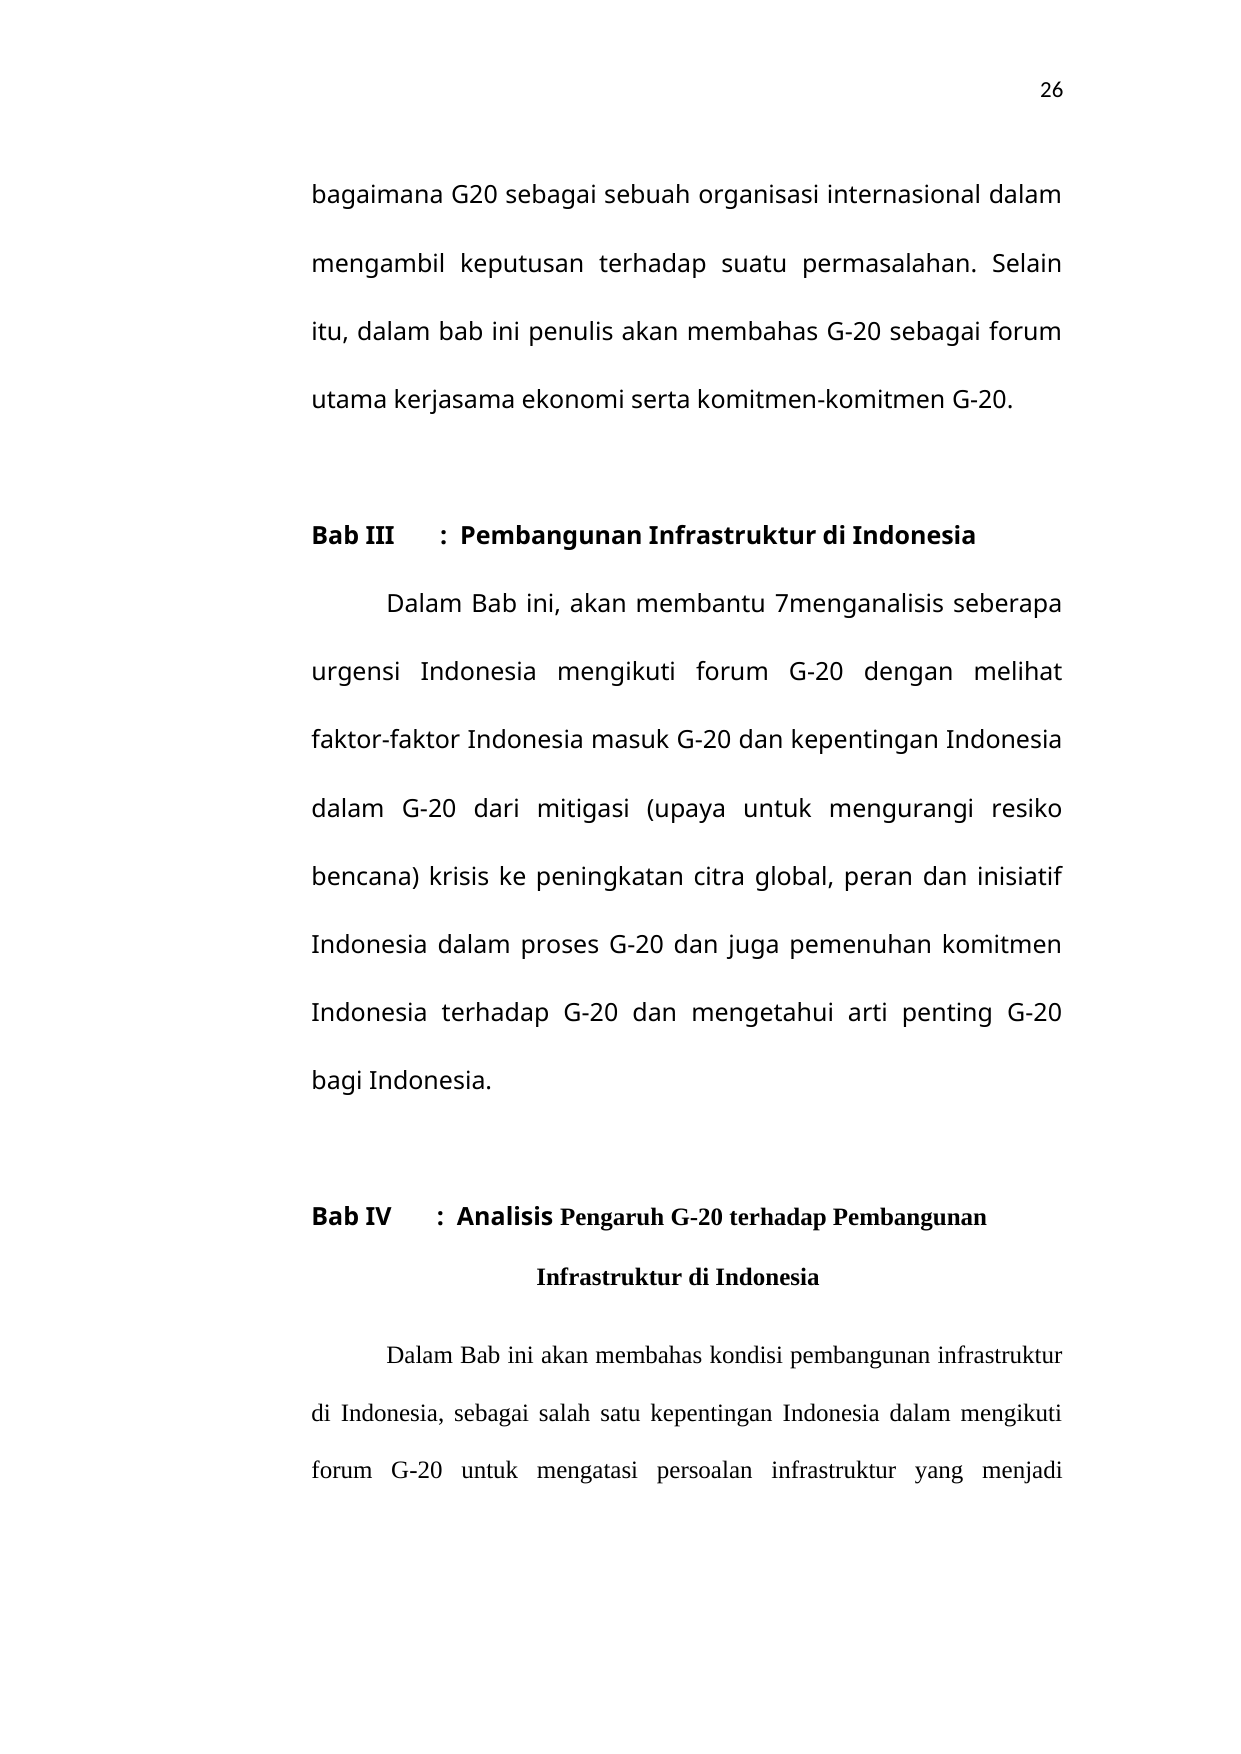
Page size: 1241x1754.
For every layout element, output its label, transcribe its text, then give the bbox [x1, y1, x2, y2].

list Bab III : Pembangunan Infrastruktur di Indonesia [311, 518, 1063, 552]
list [311, 177, 1063, 416]
list Bab IV : Analisis Pengaruh G-20 terhadap Pembangunan Infrastruktur di Indonesia [311, 1199, 1063, 1291]
list Dalam Bab ini, akan membantu 7menganalisis seberapa urgensi Indonesia mengikuti forum G-20 dengan melihat faktor-faktor Indonesia masuk G-20 dan kepentingan Indonesia dalam G-20 dari mitigasi (upaya untuk mengurangi resiko bencana) krisis ke peningkatan citra global, peran dan inisiatif Indonesia dalam proses G-20 dan juga pemenuhan komitmen Indonesia terhadap G-20 dan mengetahui arti penting G-20 bagi Indonesia. [311, 586, 1063, 1097]
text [311, 1340, 1063, 1484]
